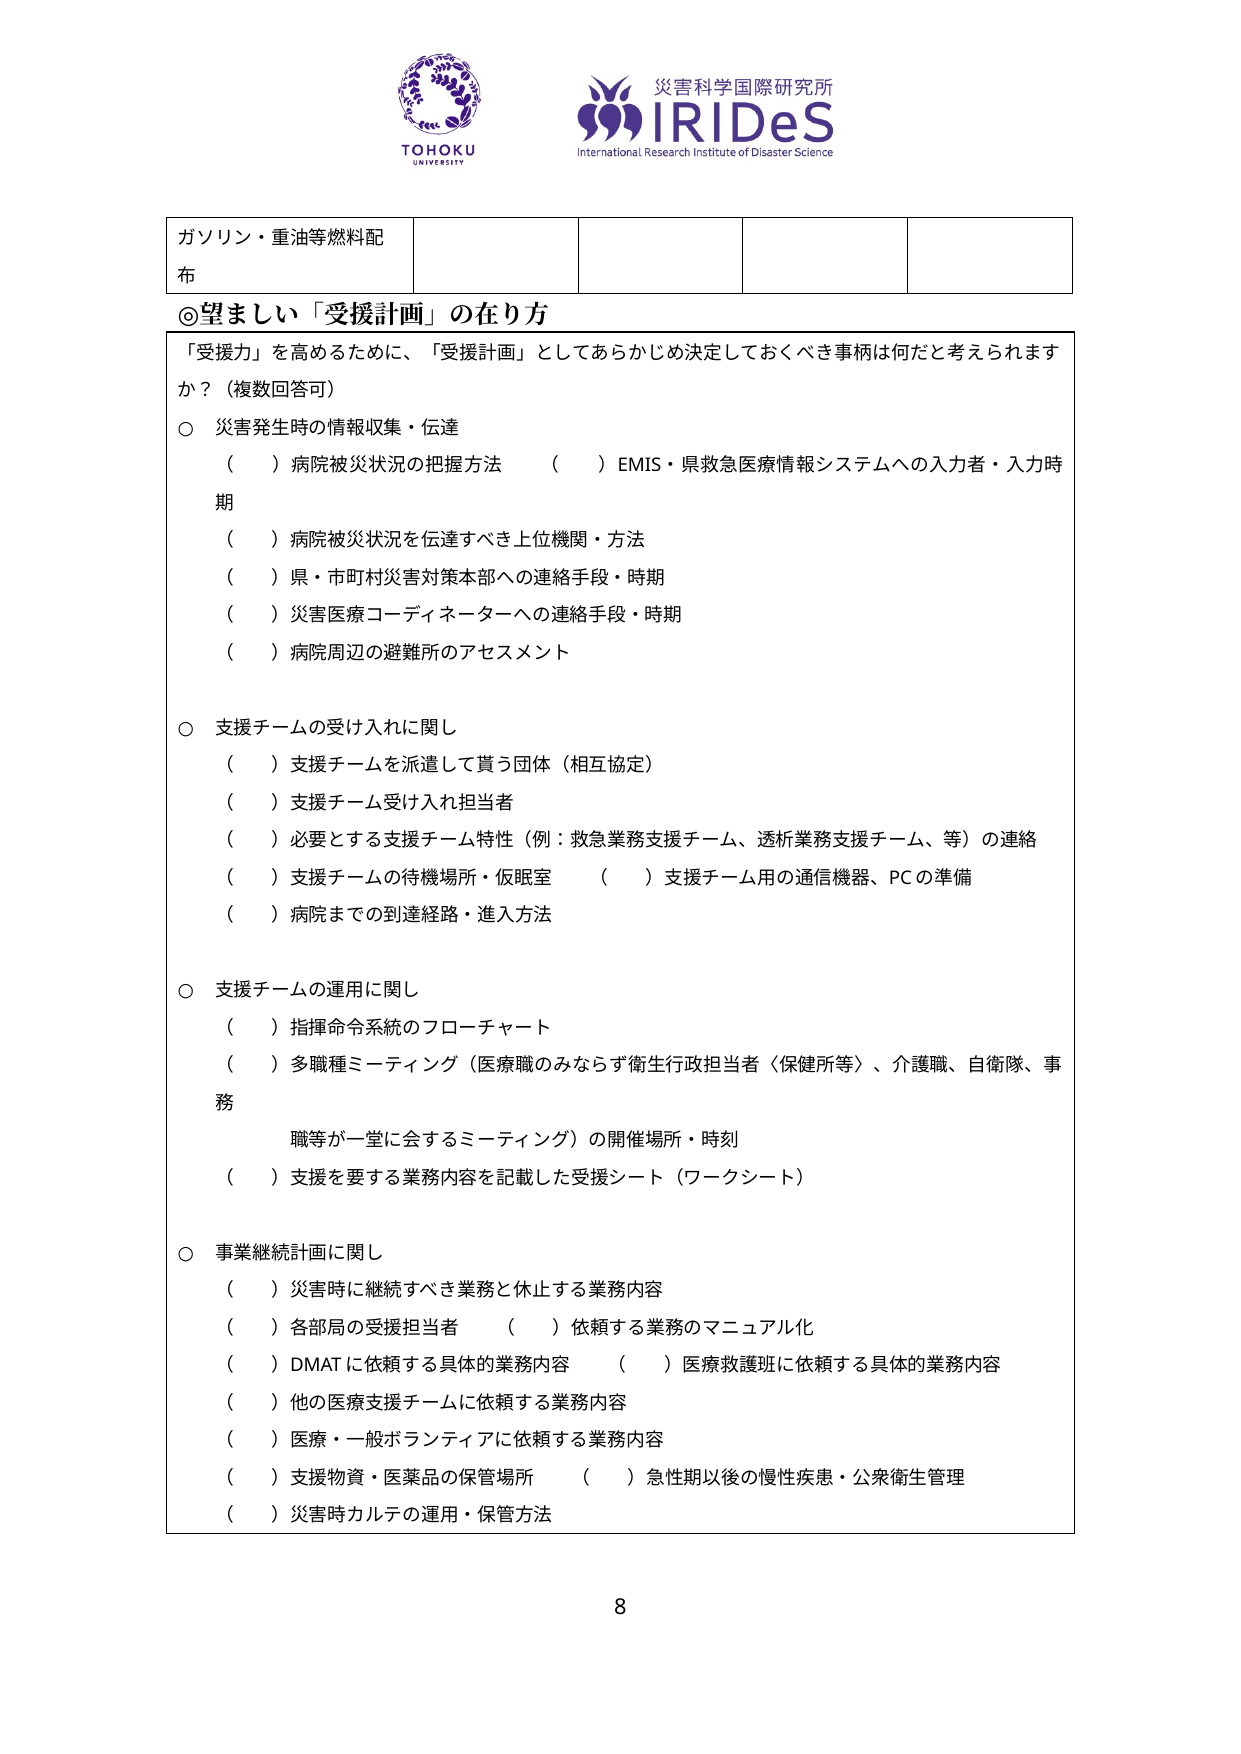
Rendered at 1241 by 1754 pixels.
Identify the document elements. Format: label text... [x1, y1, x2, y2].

table_cell [579, 218, 742, 293]
text ◎望ましい「受援計画」の在り方 [177, 294, 1063, 331]
picture [520, 71, 888, 163]
table_cell [414, 218, 578, 293]
table_cell [908, 218, 1072, 293]
table_cell [743, 218, 907, 293]
table_cell ガソリン・重油等燃料配布 [167, 218, 413, 293]
picture [373, 43, 505, 175]
